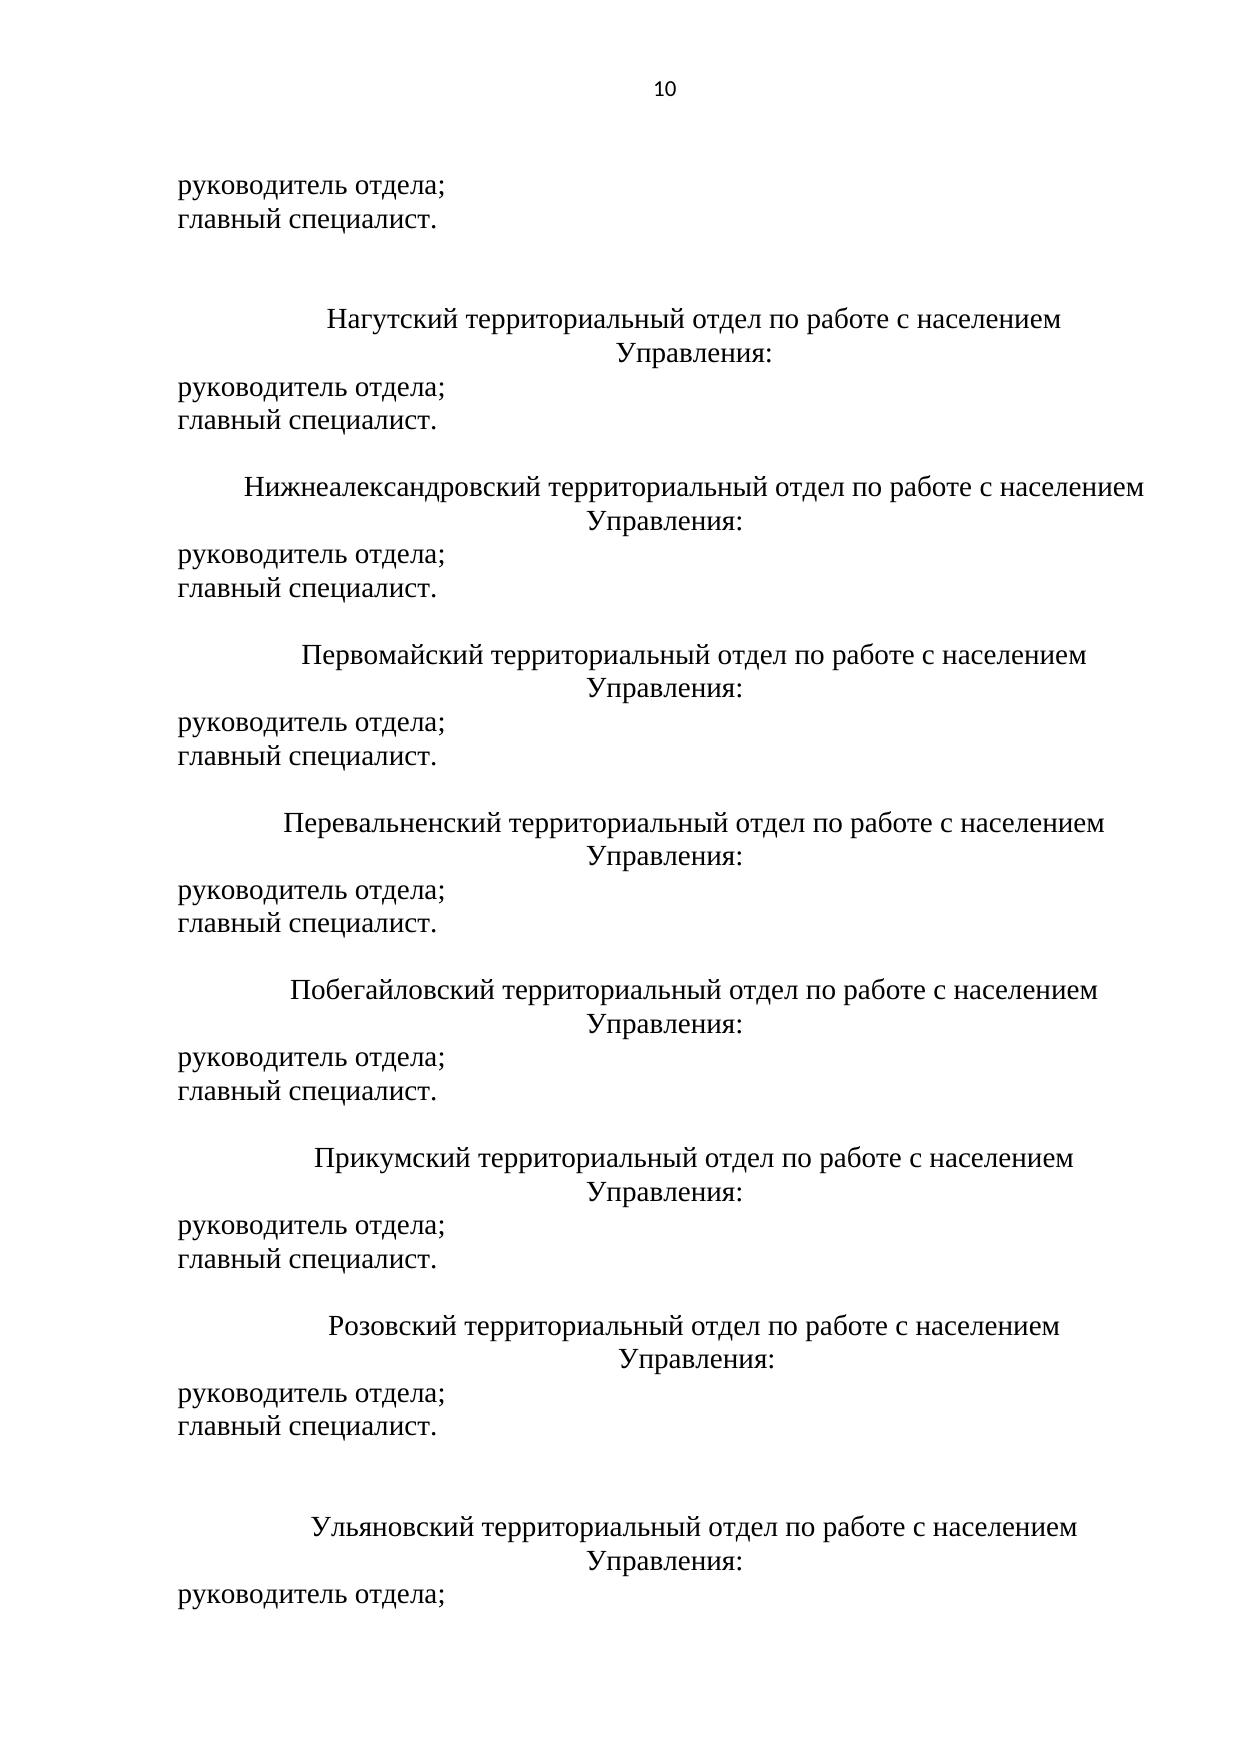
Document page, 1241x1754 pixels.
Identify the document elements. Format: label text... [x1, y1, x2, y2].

text главный специалист. [177, 905, 1152, 939]
text Нижнеалександровский территориальный отдел по работе с населением Управления: [177, 469, 1152, 536]
text руководитель отдела; [177, 1207, 1152, 1241]
text руководитель отдела; [177, 369, 1152, 402]
text руководитель отдела; [177, 1375, 1152, 1408]
text руководитель отдела; [177, 704, 1152, 738]
text Первомайский территориальный отдел по работе с населением Управления: [177, 637, 1152, 704]
text руководитель отдела; [177, 872, 1152, 905]
text главный специалист. [177, 570, 1152, 603]
text Прикумский территориальный отдел по работе с населением Управления: [177, 1140, 1152, 1207]
text Перевальненский территориальный отдел по работе с населением Управления: [177, 805, 1152, 872]
text руководитель отдела; [177, 1039, 1152, 1073]
text главный специалист. [177, 1408, 1152, 1442]
text руководитель отдела; [177, 167, 1152, 201]
text главный специалист. [177, 402, 1152, 436]
text главный специалист. [177, 201, 1152, 234]
text руководитель отдела; [177, 536, 1152, 570]
text Управления: [177, 1341, 1152, 1375]
text руководитель отдела; [177, 1576, 1152, 1610]
text главный специалист. [177, 738, 1152, 771]
text Побегайловский территориальный отдел по работе с населением Управления: [177, 972, 1152, 1039]
text Розовский территориальный отдел по работе с населением [177, 1308, 1152, 1341]
text главный специалист. [177, 1073, 1152, 1107]
text Управления: [177, 335, 1152, 369]
text Нагутский территориальный отдел по работе с населением [177, 302, 1152, 335]
text Ульяновский территориальный отдел по работе с населением Управления: [177, 1509, 1152, 1576]
text главный специалист. [177, 1241, 1152, 1274]
